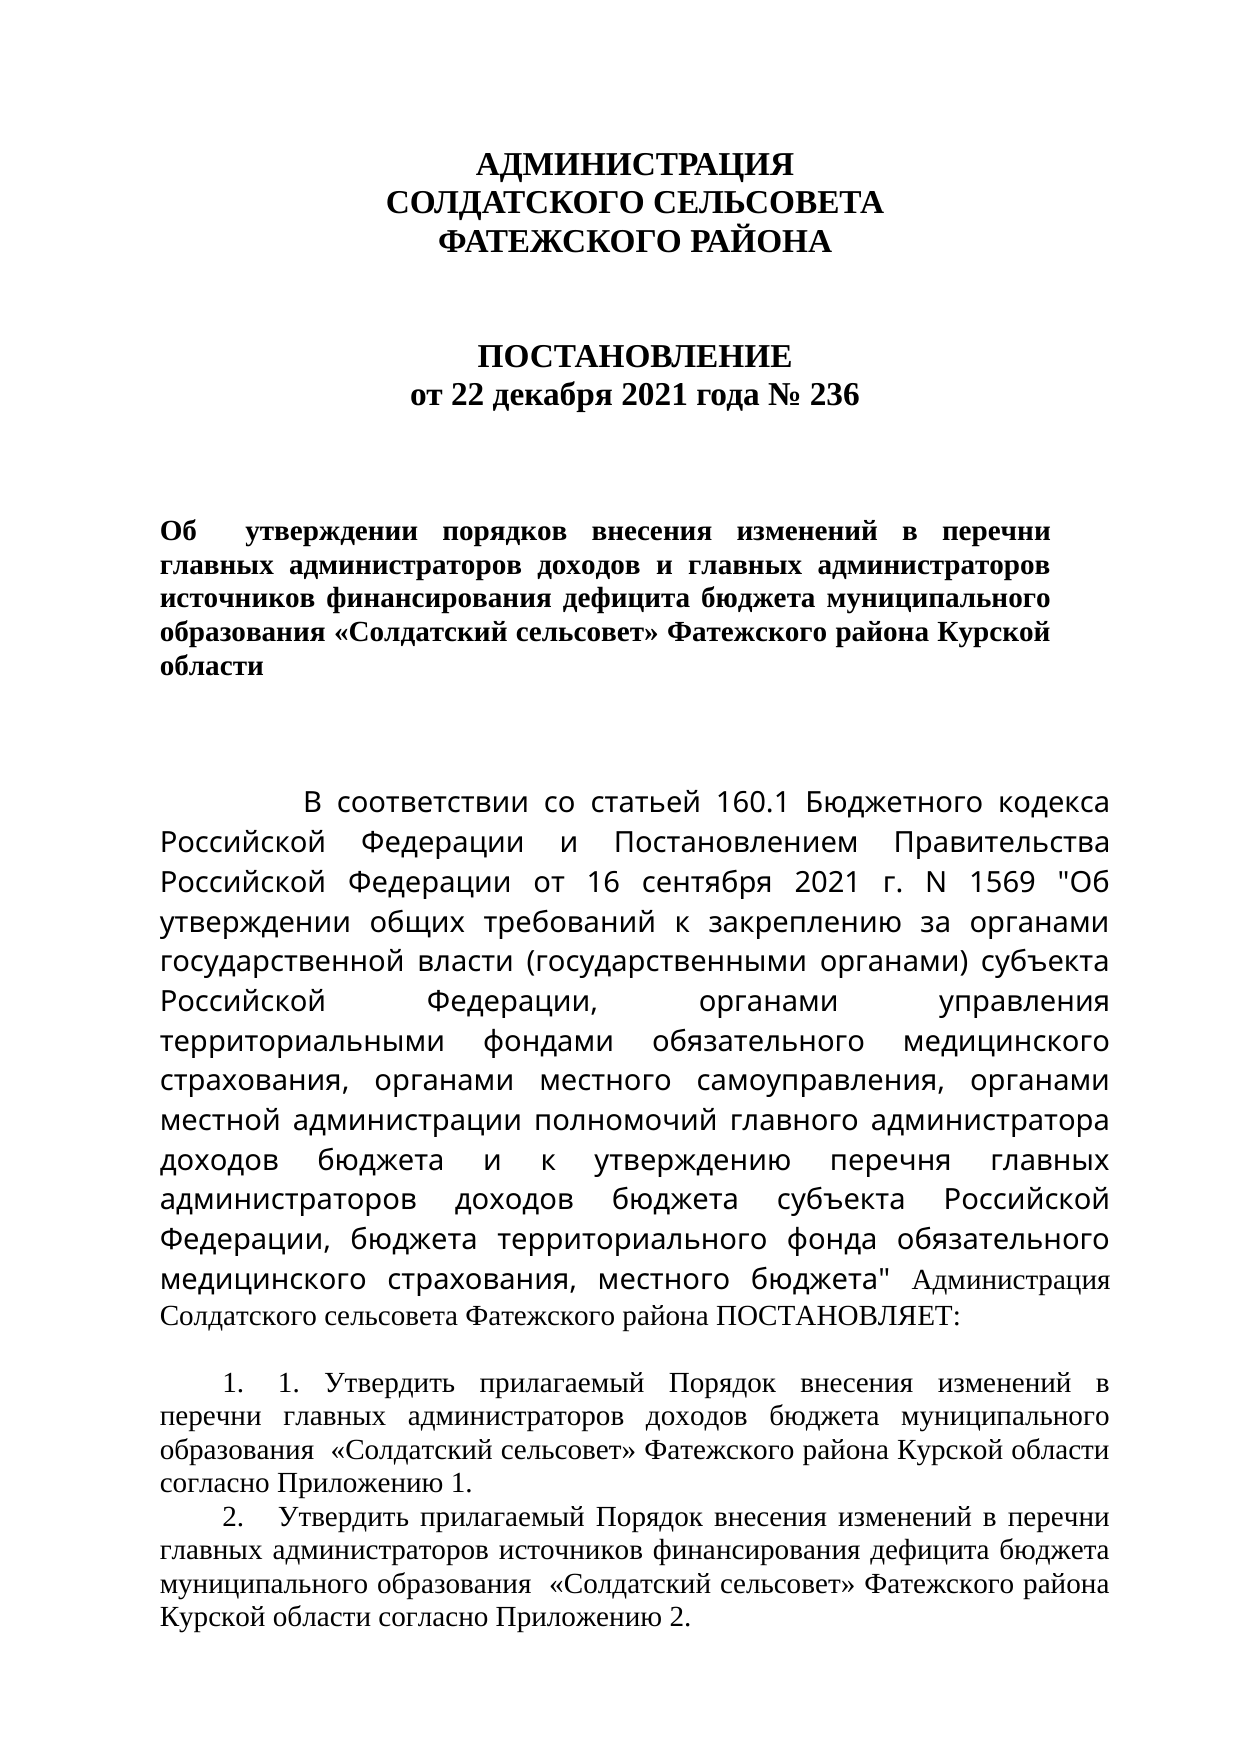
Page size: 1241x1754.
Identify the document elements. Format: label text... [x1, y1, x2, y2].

text АДМИНИСТРАЦИЯ [159, 144, 1110, 183]
text ПОСТАНОВЛЕНИЕ [159, 336, 1110, 374]
text Об утверждении порядков внесения изменений в перечни главных администраторов доходов и главных администраторов источников финансирования дефицита бюджета муниципального образования «Солдатский сельсовет» Фатежского района Курской области [159, 513, 1051, 681]
list 1. Утвердить прилагаемый Порядок внесения изменений в перечни главных администраторов доходов бюджета муниципального образования «Солдатский сельсовет» Фатежского района Курской области согласно Приложению 1. [159, 1365, 1110, 1499]
text СОЛДАТСКОГО СЕЛЬСОВЕТА [159, 183, 1110, 221]
list Утвердить прилагаемый Порядок внесения изменений в перечни главных администраторов источников финансирования дефицита бюджета муниципального образования «Солдатский сельсовет» Фатежского района Курской области согласно Приложению 2. [159, 1499, 1110, 1633]
text ФАТЕЖСКОГО РАЙОНА [159, 221, 1110, 259]
text от 22 декабря 2021 года № 236 [159, 374, 1110, 413]
text В соответствии со статьей 160.1 Бюджетного кодекса Российской Федерации и Постановлением Правительства Российской Федерации от 16 сентября 2021 г. N 1569 "Об утверждении общих требований к закреплению за органами государственной власти (государственными органами) субъекта Российской Федерации, органами управления территориальными фондами обязательного медицинского страхования, органами местного самоуправления, органами местной администрации полномочий главного администратора доходов бюджета и к утверждению перечня главных администраторов доходов бюджета субъекта Российской Федерации, бюджета территориального фонда обязательного медицинского страхования, местного бюджета" Администрация Солдатского сельсовета Фатежского района ПОСТАНОВЛЯЕТ: [159, 782, 1110, 1331]
